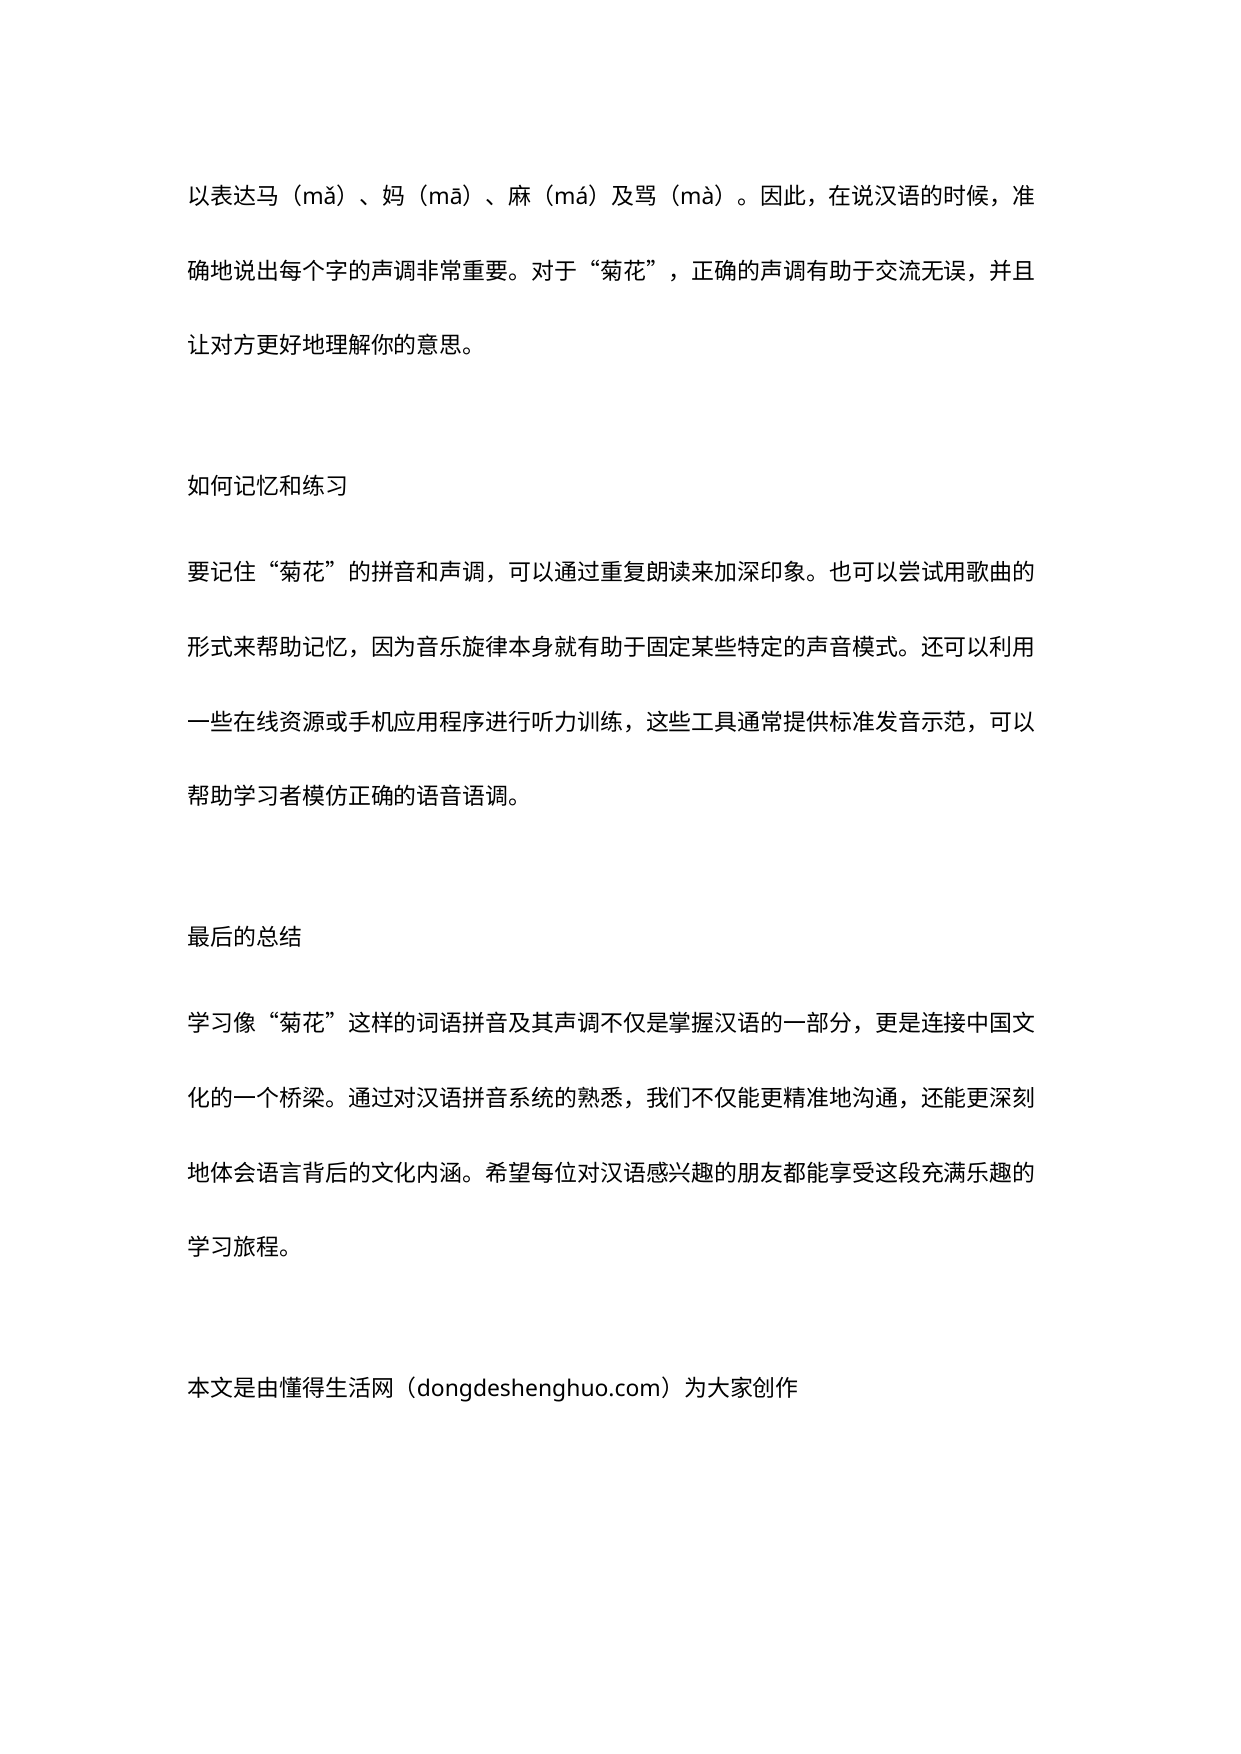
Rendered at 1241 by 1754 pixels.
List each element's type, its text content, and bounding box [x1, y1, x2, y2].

text 学习像“菊花”这样的词语拼音及其声调不仅是掌握汉语的一部分，更是连接中国文化的一个桥梁。通过对汉语拼音系统的熟悉，我们不仅能更精准地沟通，还能更深刻地体会语言背后的文化内涵。希望每位对汉语感兴趣的朋友都能享受这段充满乐趣的学习旅程。 [187, 989, 1053, 1278]
text 如何记忆和练习 [187, 452, 1053, 517]
text 要记住“菊花”的拼音和声调，可以通过重复朗读来加深印象。也可以尝试用歌曲的形式来帮助记忆，因为音乐旋律本身就有助于固定某些特定的声音模式。还可以利用一些在线资源或手机应用程序进行听力训练，这些工具通常提供标准发音示范，可以帮助学习者模仿正确的语音语调。 [187, 538, 1053, 827]
text 本文是由懂得生活网（dongdeshenghuo.com）为大家创作 [187, 1354, 1053, 1419]
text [187, 162, 1053, 376]
text 最后的总结 [187, 903, 1053, 968]
